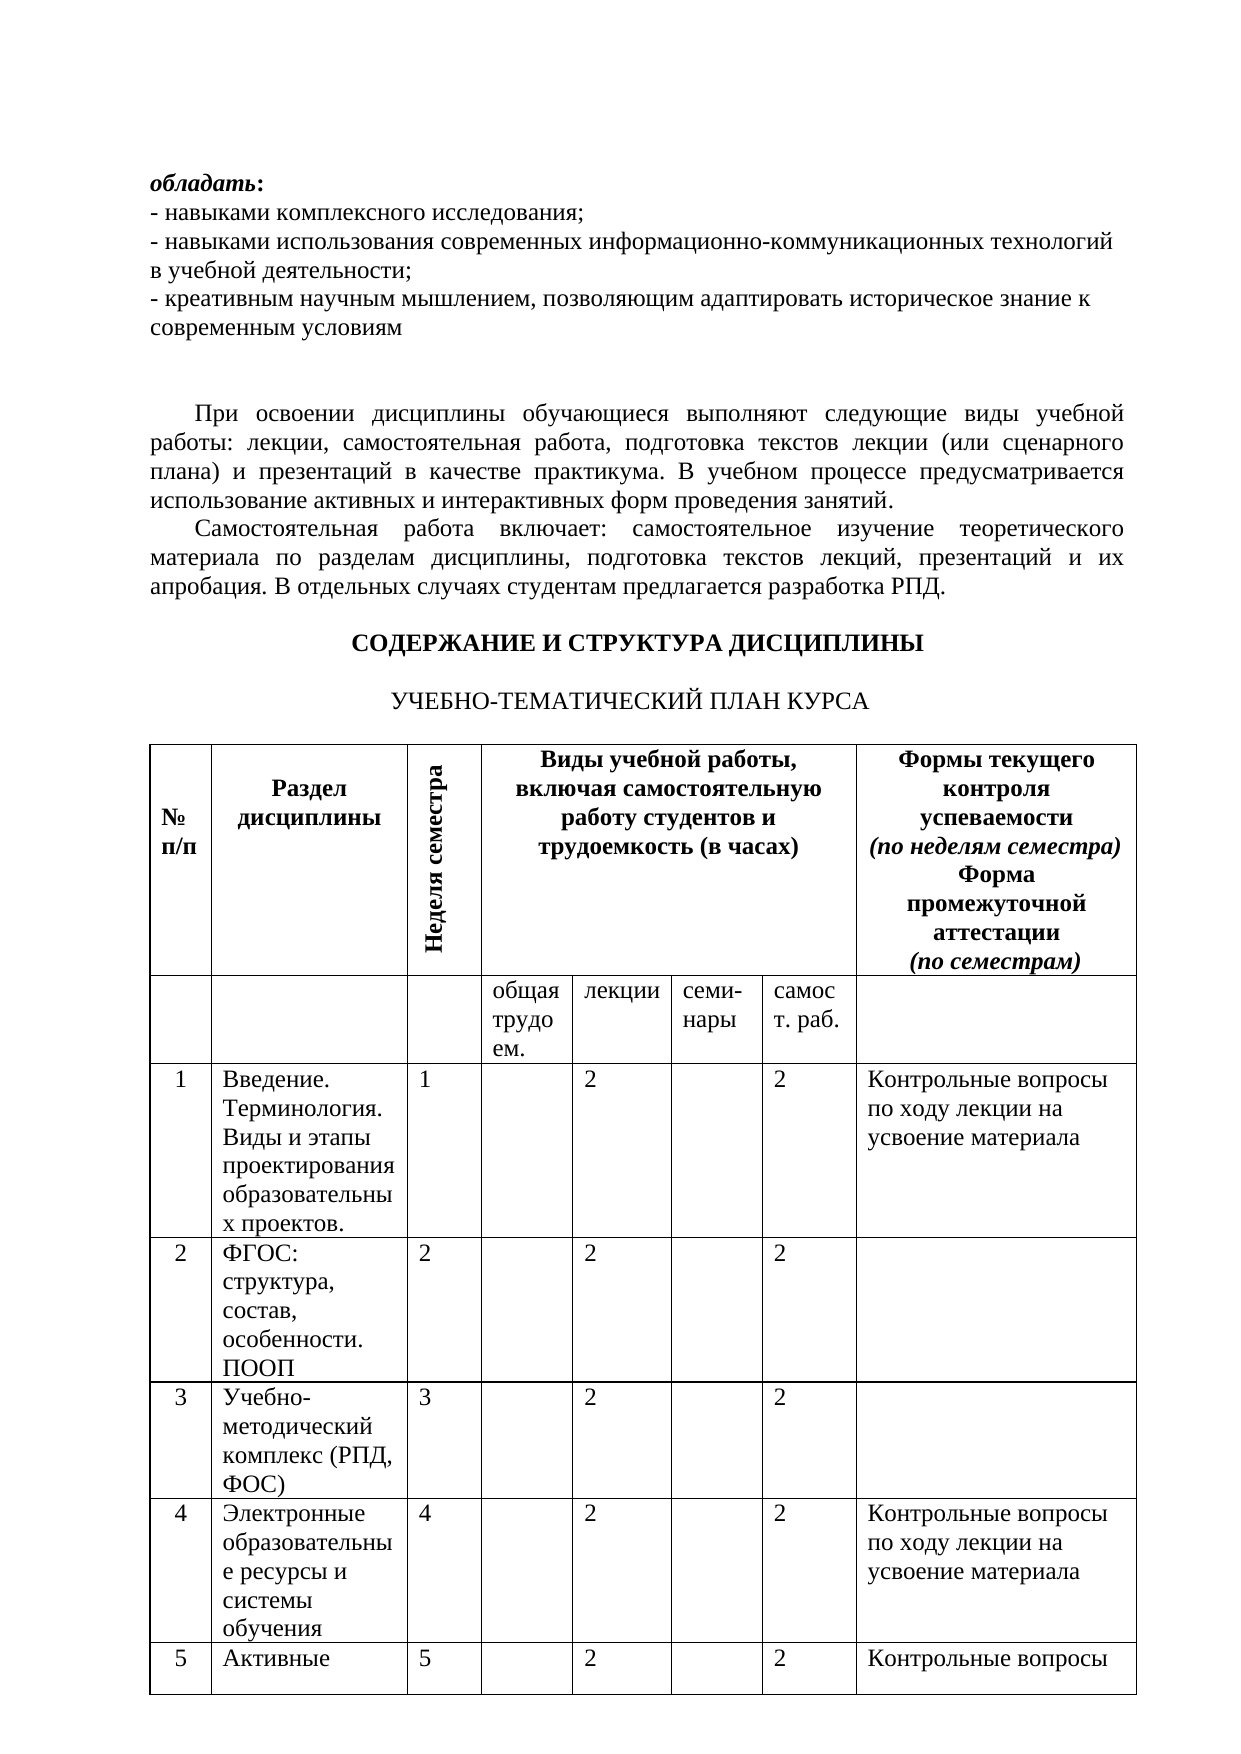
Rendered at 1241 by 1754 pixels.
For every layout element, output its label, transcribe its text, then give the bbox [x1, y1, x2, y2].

table_cell ФГОС: структура, состав, особенности. ПООП [212, 1238, 407, 1381]
table_header Формы текущего контроля успеваемости (по неделям семестра) Форма промежуточной аттестации (по семестрам) [857, 745, 1136, 974]
table_cell 2 [573, 1238, 671, 1381]
table_cell [857, 1383, 1136, 1497]
table_header Неделя семестра [408, 745, 481, 974]
table_cell 2 [151, 1238, 211, 1381]
table_cell общая трудоем. [482, 976, 572, 1063]
table_cell [672, 1643, 762, 1694]
table_cell семи-нары [672, 976, 762, 1063]
table_cell 2 [763, 1499, 856, 1642]
table_cell [482, 1643, 572, 1694]
text СОДЕРЖАНИЕ И СТРУКТУРА ДИСЦИПЛИНЫ [150, 628, 1125, 657]
table_cell 2 [573, 1499, 671, 1642]
table_cell 2 [408, 1238, 481, 1381]
table_cell лекции [573, 976, 671, 1063]
table_cell Электронные образовательные ресурсы и системы обучения [212, 1499, 407, 1642]
table_cell [672, 1238, 762, 1381]
table_cell [482, 1499, 572, 1642]
table_cell [212, 976, 407, 1063]
table_cell самост. раб. [763, 976, 856, 1063]
table_cell [482, 1064, 572, 1237]
text - навыками использования современных информационно-коммуникационных технологий в учебной деятельности; [150, 226, 1125, 283]
table_cell 2 [763, 1238, 856, 1381]
table_cell [672, 1064, 762, 1237]
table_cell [857, 1643, 1136, 1694]
table_cell 4 [408, 1499, 481, 1642]
table_header Раздел дисциплины [212, 745, 407, 974]
table_cell 2 [763, 1064, 856, 1237]
table_cell Введение. Терминология. Виды и этапы проектирования образовательных проектов. [212, 1064, 407, 1237]
table_cell [672, 1383, 762, 1497]
text - креативным научным мышлением, позволяющим адаптировать историческое знание к современным условиям [150, 283, 1125, 341]
table_cell 5 [151, 1643, 211, 1694]
table_cell 2 [573, 1064, 671, 1237]
table_cell 3 [408, 1383, 481, 1497]
table_cell 3 [151, 1383, 211, 1497]
table_cell [151, 976, 211, 1063]
table_cell 5 [408, 1643, 481, 1694]
table_cell [408, 976, 481, 1063]
table_cell 2 [763, 1643, 856, 1694]
table_cell [482, 1383, 572, 1497]
table_cell 1 [151, 1064, 211, 1237]
table_cell [672, 1499, 762, 1642]
table_header № п/п [151, 745, 211, 974]
table_cell [857, 1238, 1136, 1381]
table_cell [212, 1643, 407, 1694]
table_cell 1 [408, 1064, 481, 1237]
table_cell 2 [573, 1383, 671, 1497]
table_cell 2 [763, 1383, 856, 1497]
table_cell [482, 1238, 572, 1381]
text - навыками комплексного исследования; [150, 197, 1125, 226]
table_cell Контрольные вопросы по ходу лекции на усвоение материала [857, 1064, 1136, 1237]
table_cell [857, 976, 1136, 1063]
table_cell Учебно-методический комплекс (РПД, ФОС) [212, 1383, 407, 1497]
table_header Виды учебной работы, включая самостоятельную работу студентов и трудоемкость (в часах) [482, 745, 856, 974]
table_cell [857, 1499, 1136, 1642]
table_cell 2 [573, 1643, 671, 1694]
text Самостоятельная работа включает: самостоятельное изучение теоретического материала по разделам дисциплины, подготовка текстов лекций, презентаций и их апробация. В отдельных случаях студентам предлагается разработка РПД. [150, 513, 1125, 600]
table_cell 4 [151, 1499, 211, 1642]
text обладать: [150, 168, 1125, 197]
text При освоении дисциплины обучающиеся выполняют следующие виды учебной работы: лекции, самостоятельная работа, подготовка текстов лекции (или сценарного плана) и презентаций в качестве практикума. В учебном процессе предусматривается использование активных и интерактивных форм проведения занятий. [150, 398, 1125, 513]
text УЧЕБНО-ТЕМАТИЧЕСКИЙ ПЛАН КУРСА [135, 686, 1125, 715]
